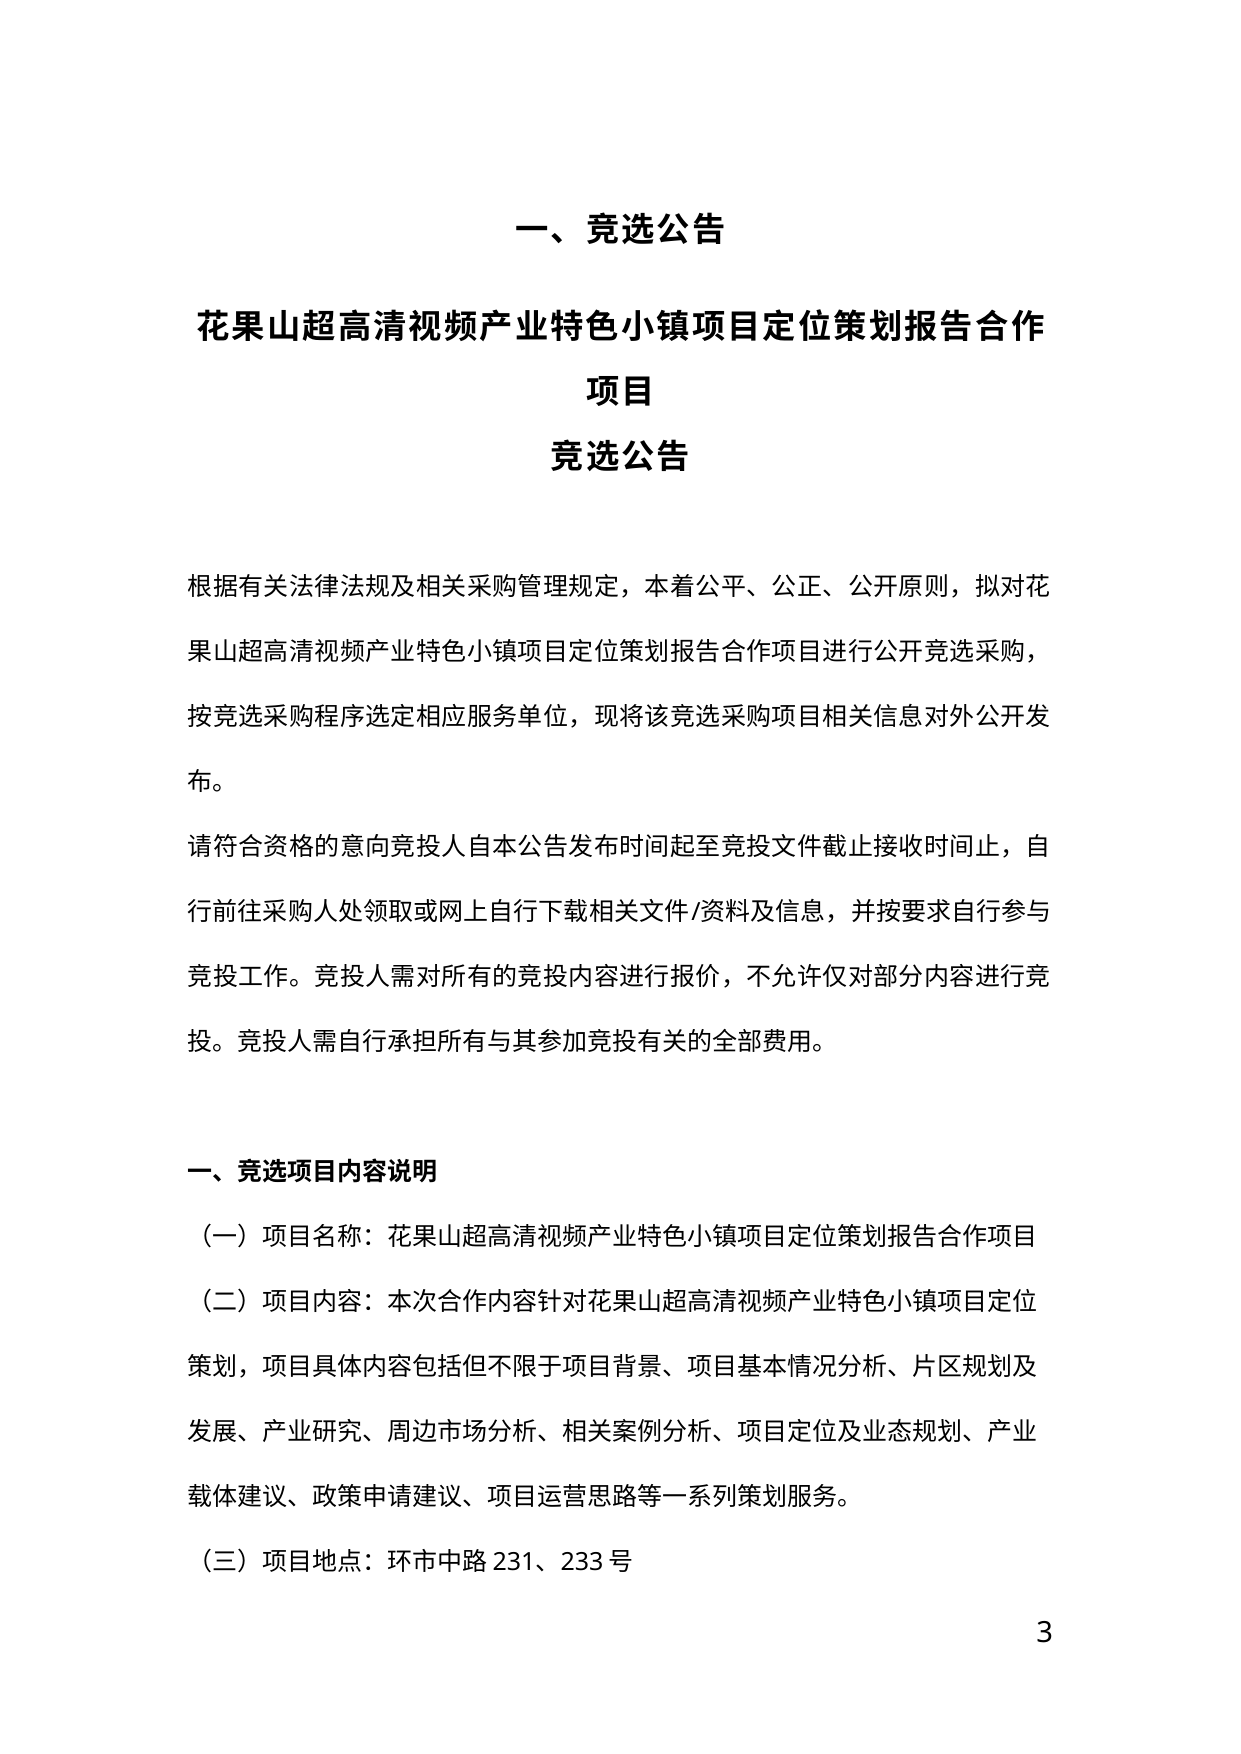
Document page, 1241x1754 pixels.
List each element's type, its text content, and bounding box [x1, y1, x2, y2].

text （一）项目名称：花果山超高清视频产业特色小镇项目定位策划报告合作项目 [187, 1202, 1053, 1267]
text 一、竞选项目内容说明 [187, 1137, 1053, 1202]
text （二）项目内容：本次合作内容针对花果山超高清视频产业特色小镇项目定位策划，项目具体内容包括但不限于项目背景、项目基本情况分析、片区规划及发展、产业研究、周边市场分析、相关案例分析、项目定位及业态规划、产业载体建议、政策申请建议、项目运营思路等一系列策划服务。 [187, 1267, 1053, 1527]
text （三）项目地点：环市中路231、233号 [187, 1527, 1053, 1592]
text 根据有关法律法规及相关采购管理规定，本着公平、公正、公开原则，拟对花果山超高清视频产业特色小镇项目定位策划报告合作项目进行公开竞选采购，按竞选采购程序选定相应服务单位，现将该竞选采购项目相关信息对外公开发布。 [187, 552, 1053, 812]
text 花果山超高清视频产业特色小镇项目定位策划报告合作项目 [187, 292, 1053, 422]
list 竞选公告 [187, 194, 1053, 259]
text 竞选公告 [187, 422, 1053, 487]
text 请符合资格的意向竞投人自本公告发布时间起至竞投文件截止接收时间止，自行前往采购人处领取或网上自行下载相关文件/资料及信息，并按要求自行参与竞投工作。竞投人需对所有的竞投内容进行报价，不允许仅对部分内容进行竞投。竞投人需自行承担所有与其参加竞投有关的全部费用。 [187, 812, 1053, 1072]
